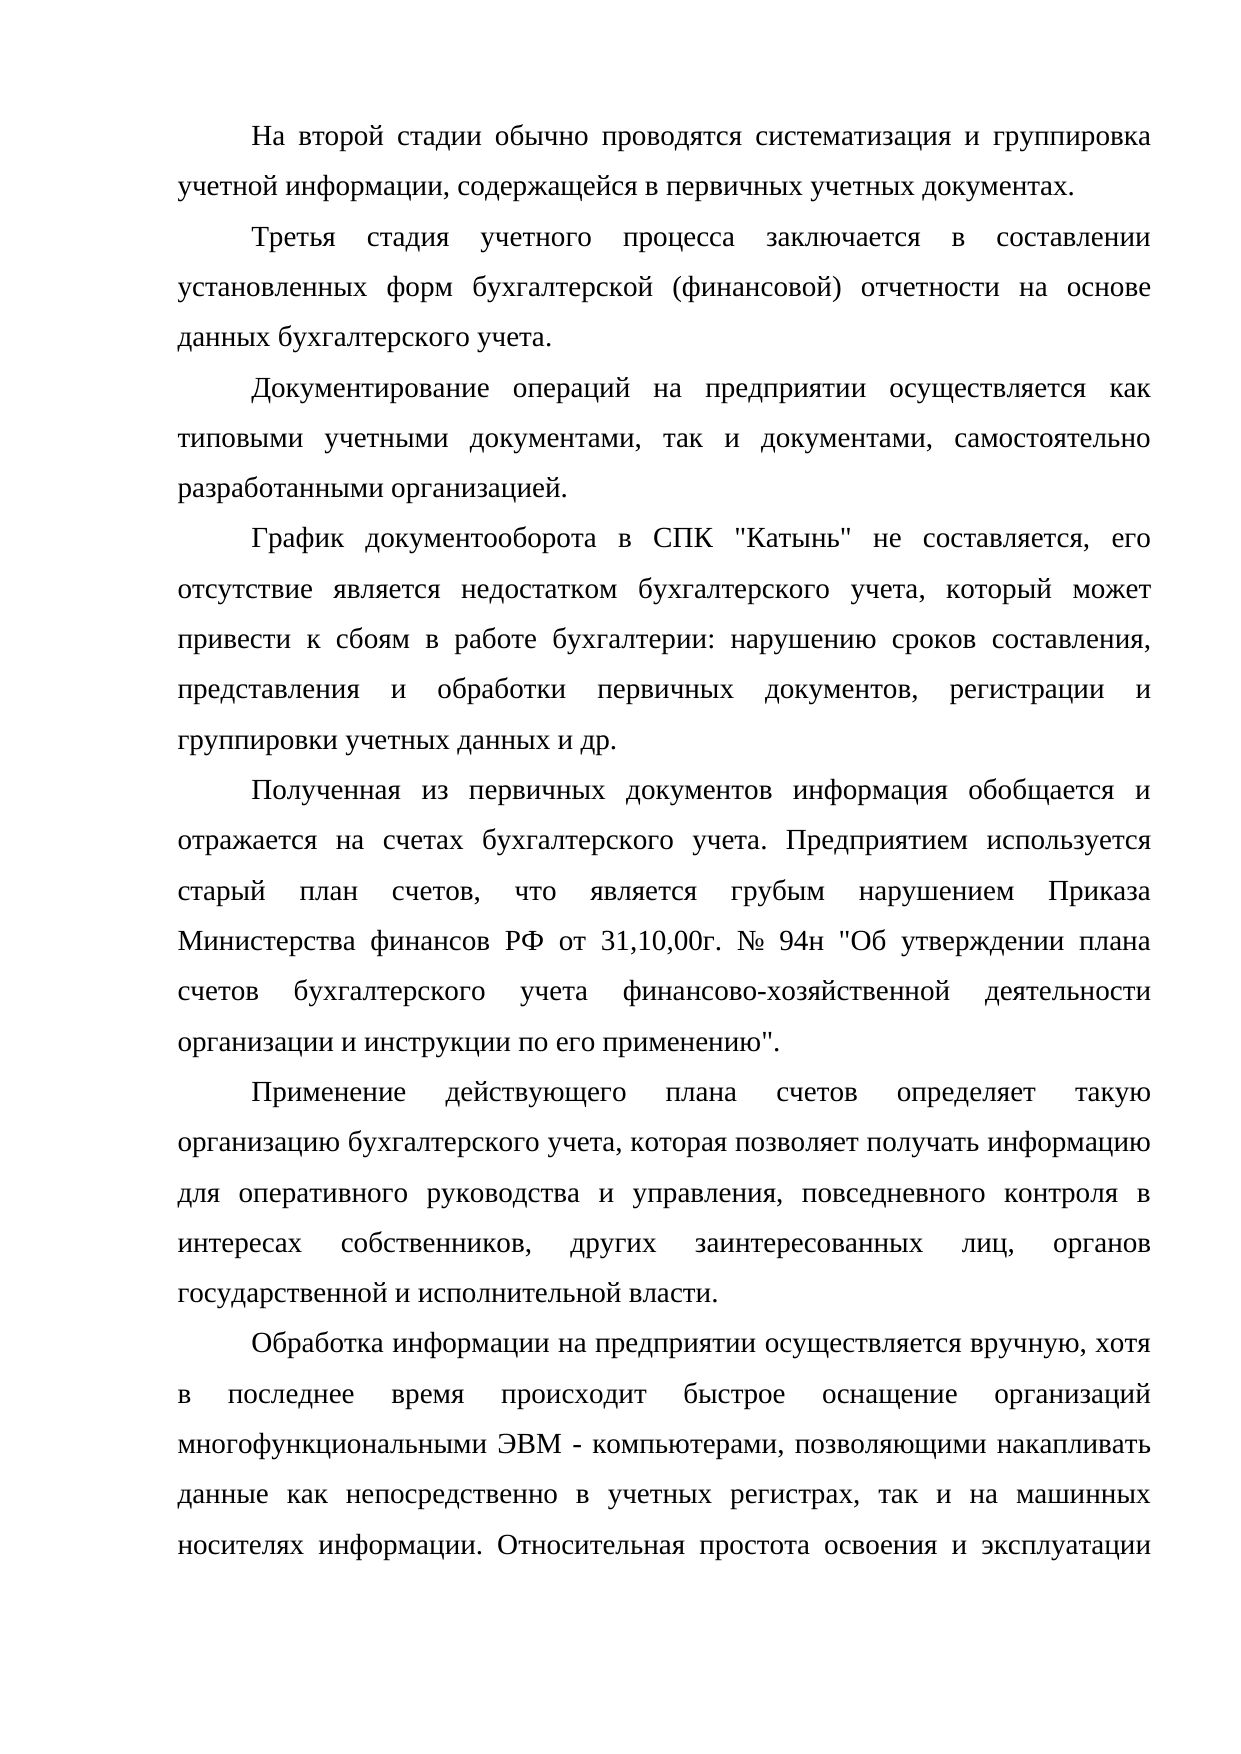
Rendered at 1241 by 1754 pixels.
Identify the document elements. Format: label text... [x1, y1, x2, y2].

text Третья стадия учетного процесса заключается в составлении установленных форм бухгалтерской (финансовой) отчетности на основе данных бухгалтерского учета. [177, 219, 1152, 353]
text Документирование операций на предприятии осуществляется как типовыми учетными документами, так и документами, самостоятельно разработанными организацией. [177, 370, 1152, 504]
text График документооборота в СПК "Катынь" не составляется, его отсутствие является недостатком бухгалтерского учета, который может привести к сбоям в работе бухгалтерии: нарушению сроков составления, представления и обработки первичных документов, регистрации и группировки учетных данных и др. [177, 521, 1152, 755]
text Полученная из первичных документов информация обобщается и отражается на счетах бухгалтерского учета. Предприятием используется старый план счетов, что является грубым нарушением Приказа Министерства финансов РФ от 31,10,00г. № 94н "Об утверждении плана счетов бухгалтерского учета финансово-хозяйственной деятельности организации и инструкции по его применению". [177, 772, 1152, 1057]
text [177, 1326, 1152, 1560]
text На второй стадии обычно проводятся систематизация и группировка учетной информации, содержащейся в первичных учетных документах. [177, 118, 1152, 202]
text Применение действующего плана счетов определяет такую организацию бухгалтерского учета, которая позволяет получать информацию для оперативного руководства и управления, повседневного контроля в интересах собственников, других заинтересованных лиц, органов государственной и исполнительной власти. [177, 1074, 1152, 1309]
